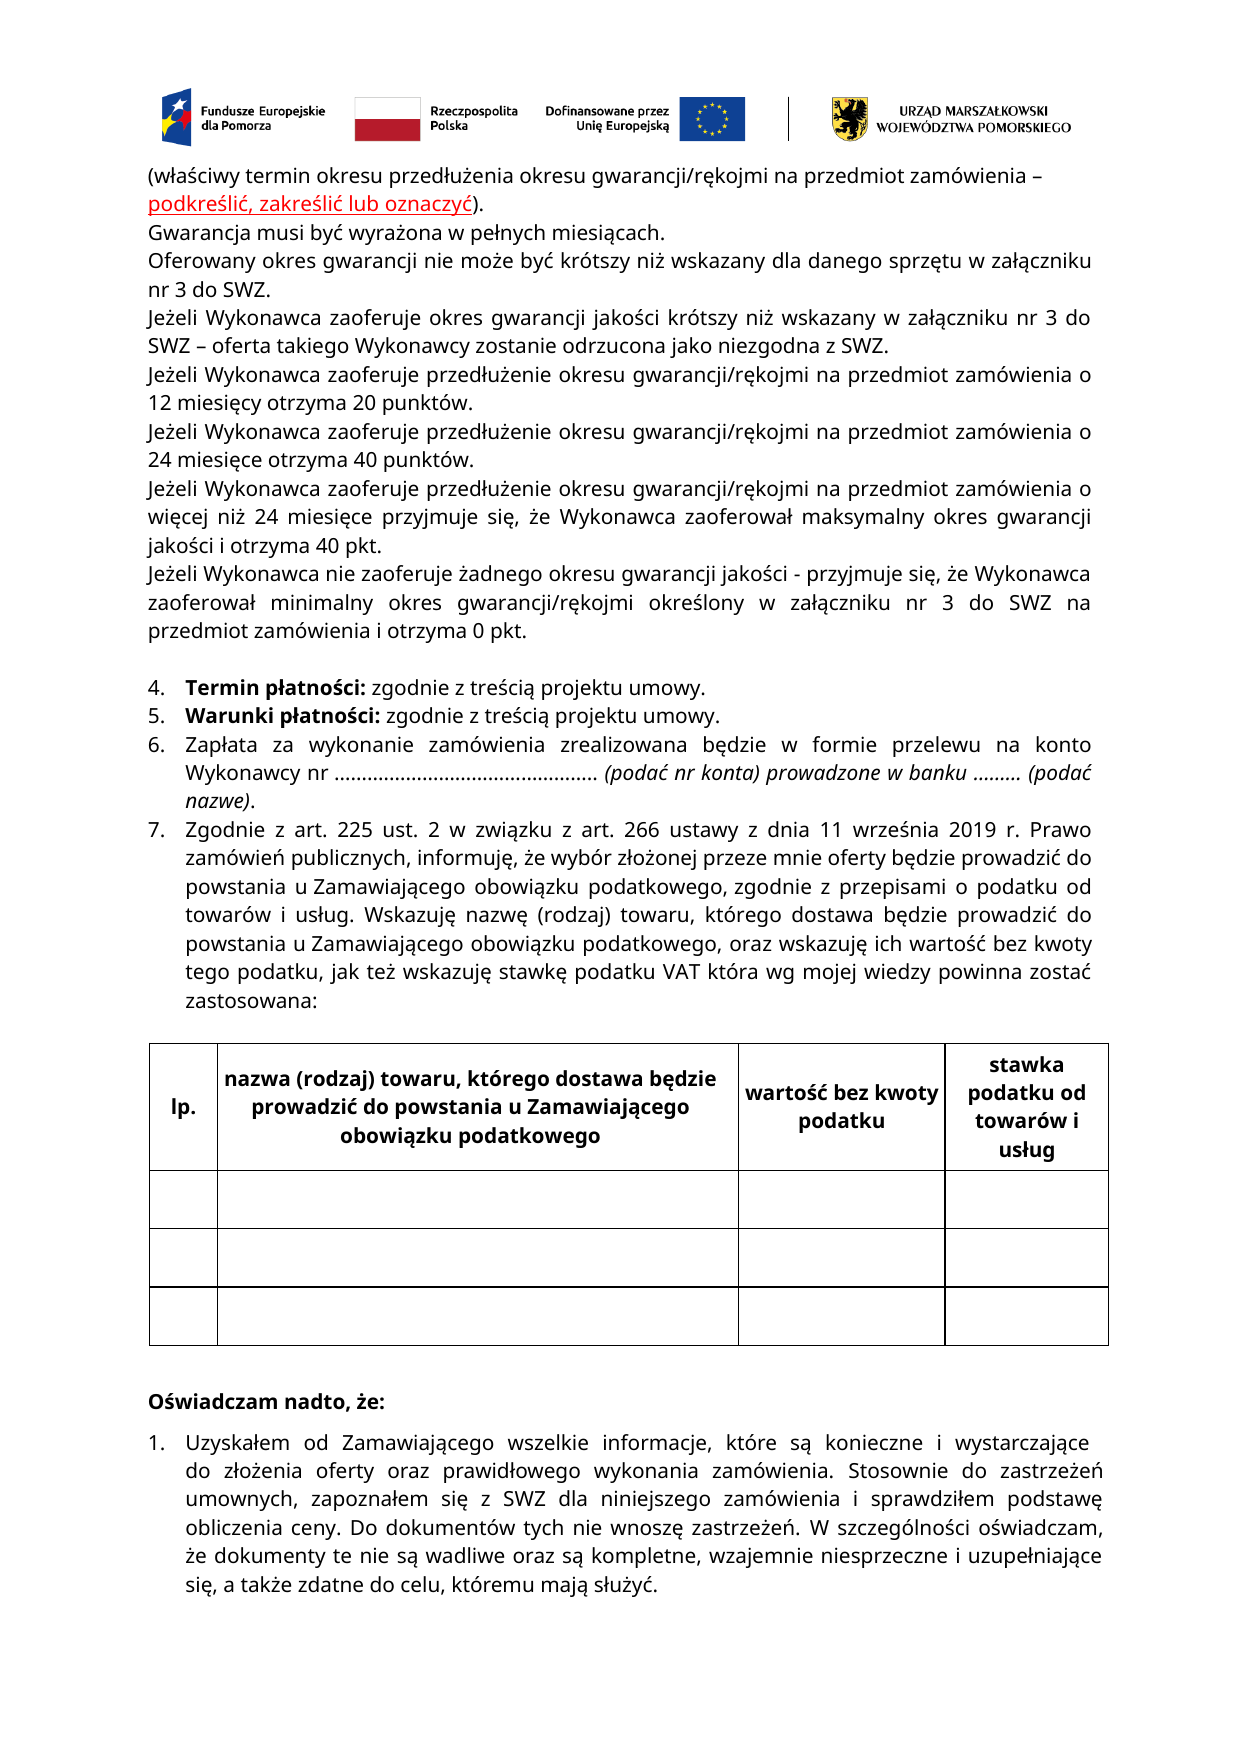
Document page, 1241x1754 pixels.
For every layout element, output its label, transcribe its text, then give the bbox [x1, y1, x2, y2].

table_header wartość bez kwoty podatku [739, 1044, 944, 1170]
picture [147, 73, 1093, 161]
list Warunki płatności: zgodnie z treścią projektu umowy. [148, 701, 1093, 730]
table_cell [739, 1288, 944, 1345]
table_cell [946, 1229, 1108, 1286]
table_cell [150, 1288, 217, 1345]
list Termin płatności: zgodnie z treścią projektu umowy. [148, 673, 1093, 701]
table_cell [218, 1288, 738, 1345]
text Jeżeli Wykonawca zaoferuje przedłużenie okresu gwarancji/rękojmi na przedmiot zamówienia o 12 miesięcy otrzyma 20 punktów. [148, 360, 1093, 417]
table_header nazwa (rodzaj) towaru, którego dostawa będzie prowadzić do powstania u Zamawiającego obowiązku podatkowego [218, 1044, 738, 1170]
table_cell [218, 1171, 738, 1228]
table_cell [946, 1288, 1108, 1345]
text (właściwy termin okresu przedłużenia okresu gwarancji/rękojmi na przedmiot zamówienia – podkreślić, zakreślić lub oznaczyć). [148, 161, 1093, 218]
text Gwarancja musi być wyrażona w pełnych miesiącach. [148, 218, 1093, 246]
table_cell [946, 1171, 1108, 1228]
text Jeżeli Wykonawca nie zaoferuje żadnego okresu gwarancji jakości - przyjmuje się, że Wykonawca zaoferował minimalny okres gwarancji/rękojmi określony w załączniku nr 3 do SWZ na przedmiot zamówienia i otrzyma 0 pkt. [148, 559, 1093, 644]
table_cell [150, 1171, 217, 1228]
list Zapłata za wykonanie zamówienia zrealizowana będzie w formie przelewu na konto Wykonawcy nr …….………………………………….. (podać nr konta) prowadzone w banku ……… (podać nazwe). [148, 730, 1093, 815]
table_cell [739, 1229, 944, 1286]
text Jeżeli Wykonawca zaoferuje przedłużenie okresu gwarancji/rękojmi na przedmiot zamówienia o 24 miesięce otrzyma 40 punktów. [148, 417, 1093, 474]
table_cell [218, 1229, 738, 1286]
table_cell [150, 1229, 217, 1286]
list Zgodnie z art. 225 ust. 2 w związku z art. 266 ustawy z dnia 11 września 2019 r. Prawo zamówień publicznych, informuję, że wybór złożonej przeze mnie oferty będzie prowadzić do powstania u Zamawiającego obowiązku podatkowego, zgodnie z przepisami o podatku od towarów i usług. Wskazuję nazwę (rodzaj) towaru, którego dostawa będzie prowadzić do powstania u Zamawiającego obowiązku podatkowego, oraz wskazuję ich wartość bez kwoty tego podatku, jak też wskazuję stawkę podatku VAT która wg mojej wiedzy powinna zostać zastosowana: [148, 815, 1093, 1014]
table_header stawka podatku od towarów i usług [946, 1044, 1108, 1170]
text Oferowany okres gwarancji nie może być krótszy niż wskazany dla danego sprzętu w załączniku nr 3 do SWZ. [148, 246, 1093, 303]
table_cell [739, 1171, 944, 1228]
table_header lp. [150, 1044, 217, 1170]
text Jeżeli Wykonawca zaoferuje okres gwarancji jakości krótszy niż wskazany w załączniku nr 3 do SWZ – oferta takiego Wykonawcy zostanie odrzucona jako niezgodna z SWZ. [148, 303, 1093, 360]
text Oświadczam nadto, że: [148, 1387, 1093, 1415]
list Uzyskałem od Zamawiającego wszelkie informacje, które są konieczne i wystarczające do złożenia oferty oraz prawidłowego wykonania zamówienia. Stosownie do zastrzeżeń umownych, zapoznałem się z SWZ dla niniejszego zamówienia i sprawdziłem podstawę obliczenia ceny. Do dokumentów tych nie wnoszę zastrzeżeń. W szczególności oświadczam, że dokumenty te nie są wadliwe oraz są kompletne, wzajemnie niesprzeczne i uzupełniające się, a także zdatne do celu, któremu mają służyć. [148, 1428, 1104, 1598]
text Jeżeli Wykonawca zaoferuje przedłużenie okresu gwarancji/rękojmi na przedmiot zamówienia o więcej niż 24 miesięce przyjmuje się, że Wykonawca zaoferował maksymalny okres gwarancji jakości i otrzyma 40 pkt. [148, 474, 1093, 559]
